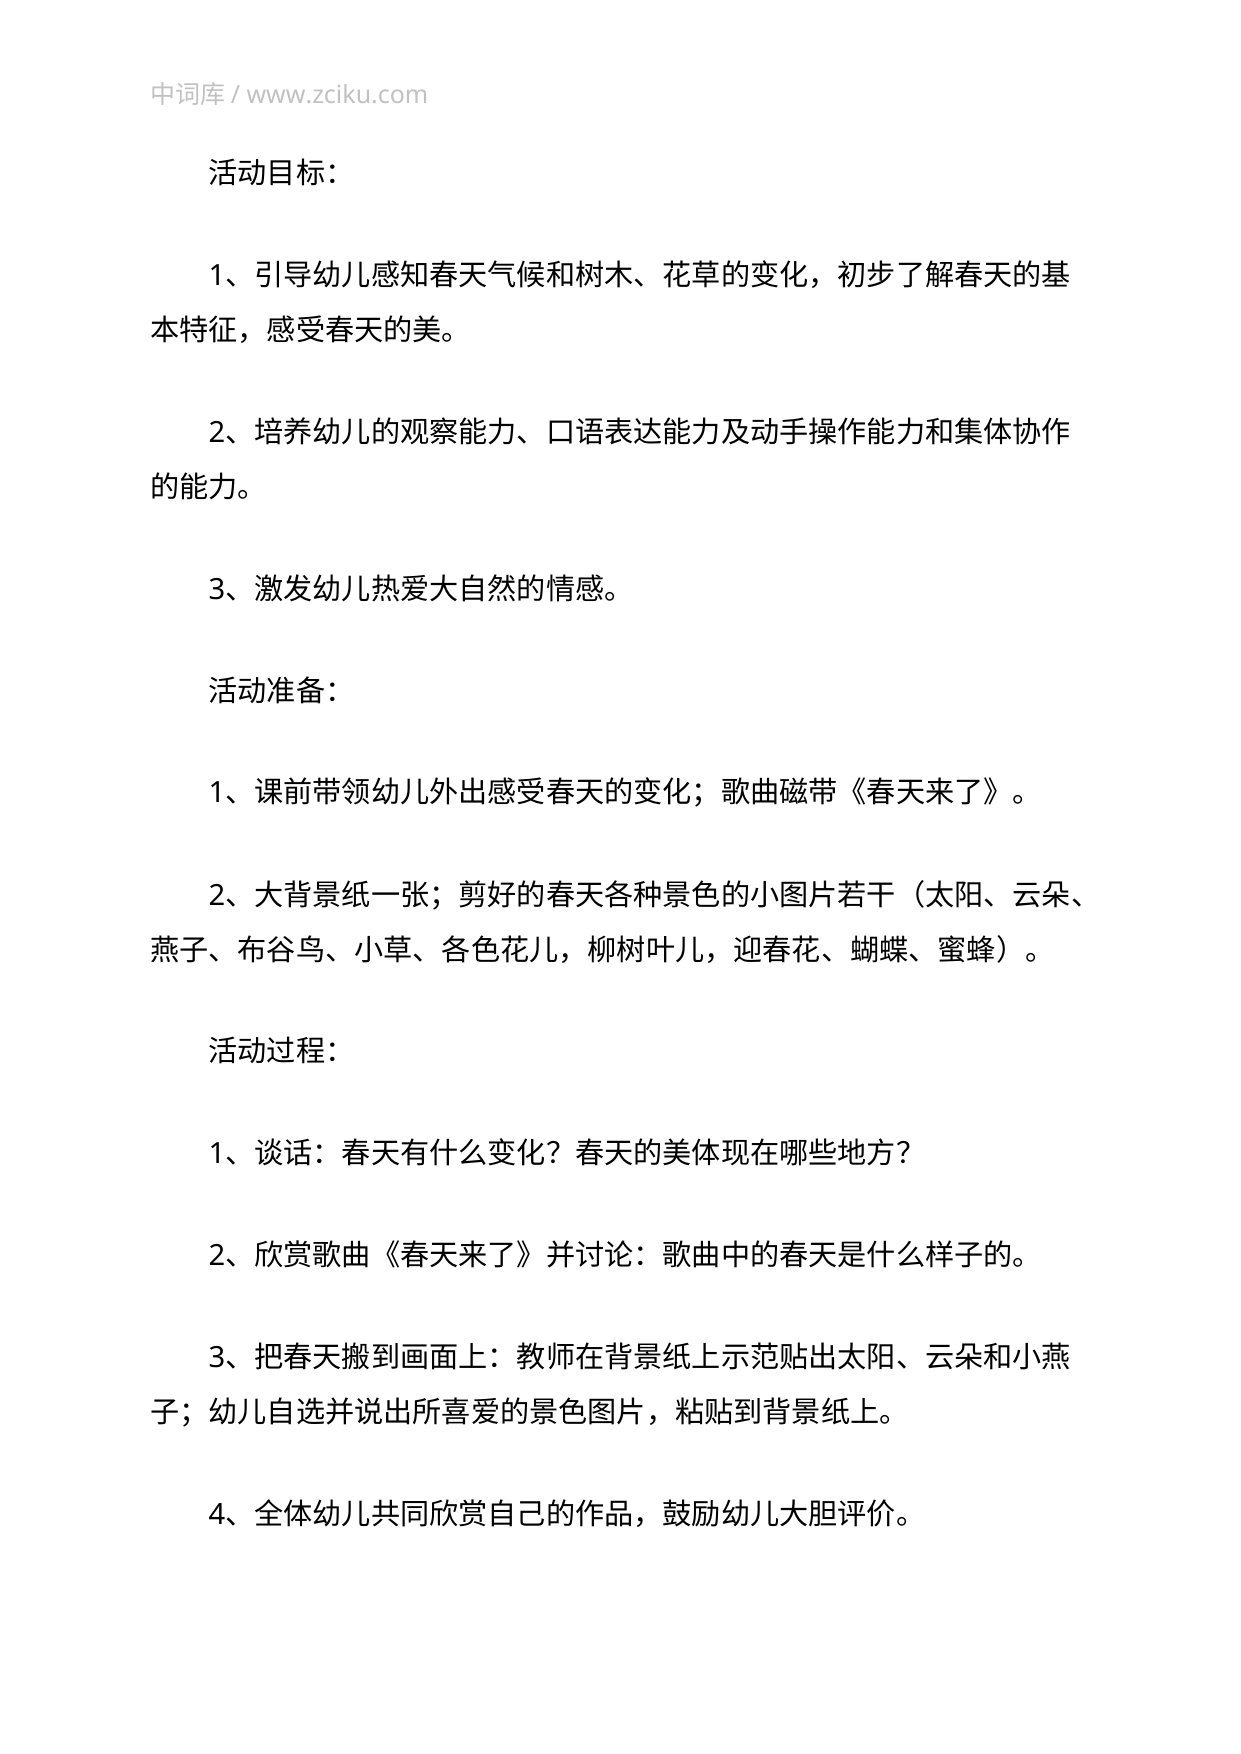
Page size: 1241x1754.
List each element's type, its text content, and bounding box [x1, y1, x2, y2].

text 1、谈话：春天有什么变化？春天的美体现在哪些地方？ [150, 1129, 1090, 1172]
text 1、课前带领幼儿外出感受春天的变化；歌曲磁带《春天来了》。 [150, 769, 1090, 811]
text 2、培养幼儿的观察能力、口语表达能力及动手操作能力和集体协作的能力。 [150, 408, 1090, 506]
text 2、欣赏歌曲《春天来了》并讨论：歌曲中的春天是什么样子的。 [150, 1232, 1090, 1274]
text 活动过程： [150, 1028, 1090, 1070]
text 3、把春天搬到画面上：教师在背景纸上示范贴出太阳、云朵和小燕子；幼儿自选并说出所喜爱的景色图片，粘贴到背景纸上。 [150, 1333, 1090, 1431]
text 活动准备： [150, 667, 1090, 709]
text 3、激发幼儿热爱大自然的情感。 [150, 565, 1090, 608]
text 2、大背景纸一张；剪好的春天各种景色的小图片若干（太阳、云朵、燕子、布谷鸟、小草、各色花儿，柳树叶儿，迎春花、蝴蝶、蜜蜂）。 [150, 871, 1090, 968]
text 4、全体幼儿共同欣赏自己的作品，鼓励幼儿大胆评价。 [150, 1490, 1090, 1533]
text 活动目标： [150, 150, 1090, 192]
text 1、引导幼儿感知春天气候和树木、花草的变化，初步了解春天的基本特征，感受春天的美。 [150, 252, 1090, 349]
